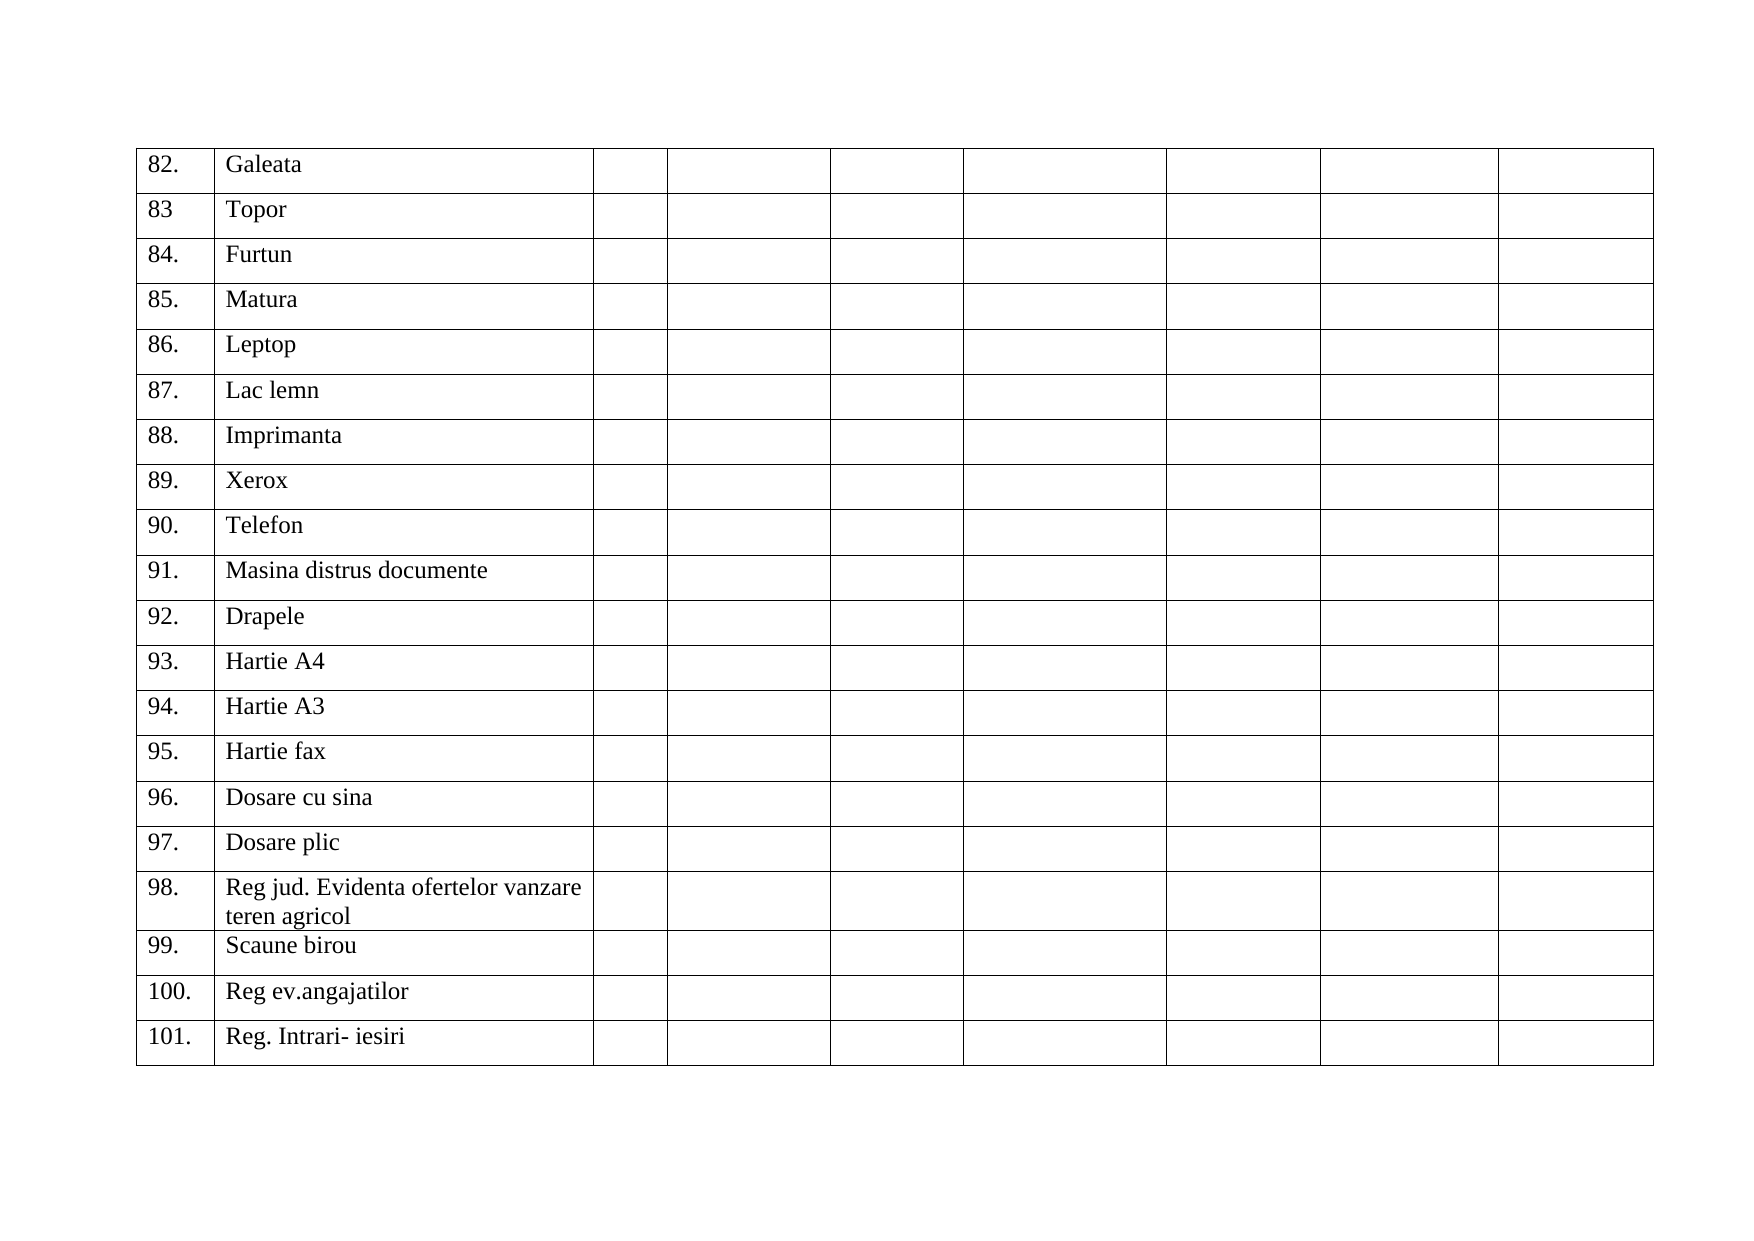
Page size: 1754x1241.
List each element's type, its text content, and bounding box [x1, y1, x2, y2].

table_cell [831, 976, 963, 1020]
table_cell [1499, 736, 1653, 781]
table_cell [594, 601, 667, 645]
table_cell 90. [137, 510, 214, 554]
table_cell [594, 556, 667, 600]
table_cell [831, 465, 963, 509]
table_cell [1499, 872, 1653, 929]
table_cell [1499, 239, 1653, 283]
table_cell [594, 691, 667, 735]
table_cell [1499, 330, 1653, 374]
table_cell [1167, 827, 1320, 871]
table_cell 95. [137, 736, 214, 781]
table_cell [668, 827, 830, 871]
table_cell 97. [137, 827, 214, 871]
table_cell [1167, 736, 1320, 781]
table_cell [1321, 510, 1498, 554]
table_cell [668, 646, 830, 690]
table_cell [594, 827, 667, 871]
table_cell [1167, 420, 1320, 464]
table_cell [668, 465, 830, 509]
table_cell [1167, 330, 1320, 374]
table_cell 101. [137, 1021, 214, 1065]
table_cell [1499, 510, 1653, 554]
table_cell [594, 976, 667, 1020]
table_cell Matura [215, 284, 593, 328]
table_cell [1499, 782, 1653, 826]
table_cell [831, 510, 963, 554]
table_cell [831, 646, 963, 690]
table_cell [1167, 194, 1320, 238]
table_cell Galeata [215, 149, 593, 193]
table_cell [831, 239, 963, 283]
table_cell [594, 420, 667, 464]
table_cell [668, 194, 830, 238]
table_cell 85. [137, 284, 214, 328]
table_cell 87. [137, 375, 214, 419]
table_cell [1321, 601, 1498, 645]
table_cell Hartie A4 [215, 646, 593, 690]
table_cell 92. [137, 601, 214, 645]
table_cell [1167, 375, 1320, 419]
table_cell 86. [137, 330, 214, 374]
table_cell [1499, 465, 1653, 509]
table_cell 82. [137, 149, 214, 193]
table_cell [1321, 691, 1498, 735]
table_cell [594, 510, 667, 554]
table_cell [1321, 284, 1498, 328]
table_cell [668, 375, 830, 419]
table_cell [594, 375, 667, 419]
table_cell [668, 736, 830, 781]
table_cell 83 [137, 194, 214, 238]
table_cell Reg ev.angajatilor [215, 976, 593, 1020]
table_cell 99. [137, 931, 214, 975]
table_cell [964, 239, 1166, 283]
table_cell [1499, 149, 1653, 193]
table_cell [831, 556, 963, 600]
table_cell [1321, 239, 1498, 283]
table_cell Leptop [215, 330, 593, 374]
table_cell [1167, 556, 1320, 600]
table_cell [964, 736, 1166, 781]
table_cell [668, 556, 830, 600]
table_cell [668, 330, 830, 374]
table_cell [964, 510, 1166, 554]
table_cell [831, 827, 963, 871]
table_cell [964, 827, 1166, 871]
table_cell [831, 149, 963, 193]
table_cell [1321, 976, 1498, 1020]
table_cell [831, 601, 963, 645]
table_cell [1167, 465, 1320, 509]
table_cell [964, 1021, 1166, 1065]
table_cell [668, 691, 830, 735]
table_cell [1321, 420, 1498, 464]
table_cell [594, 646, 667, 690]
table_cell 89. [137, 465, 214, 509]
table_cell [594, 465, 667, 509]
table_cell [831, 194, 963, 238]
table_cell Furtun [215, 239, 593, 283]
table_cell [1167, 601, 1320, 645]
table_cell [594, 872, 667, 929]
table_cell [668, 1021, 830, 1065]
table_cell [1499, 646, 1653, 690]
table_cell Lac lemn [215, 375, 593, 419]
table_cell [594, 239, 667, 283]
table_cell [1321, 556, 1498, 600]
table_cell [1167, 1021, 1320, 1065]
table_cell [594, 931, 667, 975]
table_cell [594, 782, 667, 826]
table_cell [1321, 194, 1498, 238]
table_cell [594, 1021, 667, 1065]
table_cell [1499, 194, 1653, 238]
table_cell [964, 691, 1166, 735]
table_cell [1499, 556, 1653, 600]
table_cell [1321, 465, 1498, 509]
table_cell [1321, 782, 1498, 826]
table_cell [1321, 149, 1498, 193]
table_cell Dosare cu sina [215, 782, 593, 826]
table_cell [668, 239, 830, 283]
table_cell [964, 782, 1166, 826]
table_cell 100. [137, 976, 214, 1020]
table_cell [831, 736, 963, 781]
table_cell [831, 330, 963, 374]
table_cell 98. [137, 872, 214, 929]
table_cell [1499, 601, 1653, 645]
table_cell [594, 149, 667, 193]
table_cell [964, 194, 1166, 238]
table_cell [1167, 872, 1320, 929]
table_cell Reg jud. Evidenta ofertelor vanzare teren agricol [215, 872, 593, 929]
table_cell [1321, 1021, 1498, 1065]
table_cell [831, 691, 963, 735]
table_cell [964, 931, 1166, 975]
table_cell [668, 931, 830, 975]
table_cell [1167, 239, 1320, 283]
table_cell [1167, 691, 1320, 735]
table_cell [831, 1021, 963, 1065]
table_cell [668, 976, 830, 1020]
table_cell Masina distrus documente [215, 556, 593, 600]
table_cell [1167, 284, 1320, 328]
table_cell 91. [137, 556, 214, 600]
table_cell [1499, 420, 1653, 464]
table_cell Telefon [215, 510, 593, 554]
table_cell [964, 556, 1166, 600]
table_cell Imprimanta [215, 420, 593, 464]
table_cell [668, 601, 830, 645]
table_cell [1499, 691, 1653, 735]
table_cell [1499, 976, 1653, 1020]
table_cell Hartie fax [215, 736, 593, 781]
table_cell [1499, 375, 1653, 419]
table_cell [1499, 931, 1653, 975]
table_cell [668, 284, 830, 328]
table_cell Topor [215, 194, 593, 238]
table_cell Scaune birou [215, 931, 593, 975]
table_cell [964, 872, 1166, 929]
table_cell [831, 284, 963, 328]
table_cell [594, 284, 667, 328]
table_cell Dosare plic [215, 827, 593, 871]
table_cell [668, 782, 830, 826]
table_cell [964, 330, 1166, 374]
table_cell [1321, 375, 1498, 419]
table_cell [594, 736, 667, 781]
table_cell [1321, 736, 1498, 781]
table_cell [964, 976, 1166, 1020]
table_cell 94. [137, 691, 214, 735]
table_cell Xerox [215, 465, 593, 509]
table_cell [1321, 646, 1498, 690]
table_cell Reg. Intrari- iesiri [215, 1021, 593, 1065]
table_cell [1321, 872, 1498, 929]
table_cell [831, 872, 963, 929]
table_cell [1321, 330, 1498, 374]
table_cell [1167, 976, 1320, 1020]
table_cell 93. [137, 646, 214, 690]
table_cell [1499, 1021, 1653, 1065]
table_cell [964, 601, 1166, 645]
table_cell 96. [137, 782, 214, 826]
table_cell [831, 375, 963, 419]
table_cell [964, 465, 1166, 509]
table_cell [1167, 782, 1320, 826]
table_cell 84. [137, 239, 214, 283]
table_cell [1167, 931, 1320, 975]
table_cell [964, 375, 1166, 419]
table_cell Hartie A3 [215, 691, 593, 735]
table_cell [964, 646, 1166, 690]
table_cell [964, 420, 1166, 464]
table_cell [668, 420, 830, 464]
table_cell [964, 284, 1166, 328]
table_cell Drapele [215, 601, 593, 645]
table_cell [1167, 510, 1320, 554]
table_cell [668, 872, 830, 929]
table_cell [831, 931, 963, 975]
table_cell [1321, 827, 1498, 871]
table_cell [831, 420, 963, 464]
table_cell [1321, 931, 1498, 975]
table_cell [1499, 284, 1653, 328]
table_cell [1499, 827, 1653, 871]
table_cell [1167, 149, 1320, 193]
table_cell [594, 194, 667, 238]
table_cell [594, 330, 667, 374]
table_cell [668, 510, 830, 554]
table_cell 88. [137, 420, 214, 464]
table_cell [964, 149, 1166, 193]
table_cell [668, 149, 830, 193]
table_cell [1167, 646, 1320, 690]
table_cell [831, 782, 963, 826]
